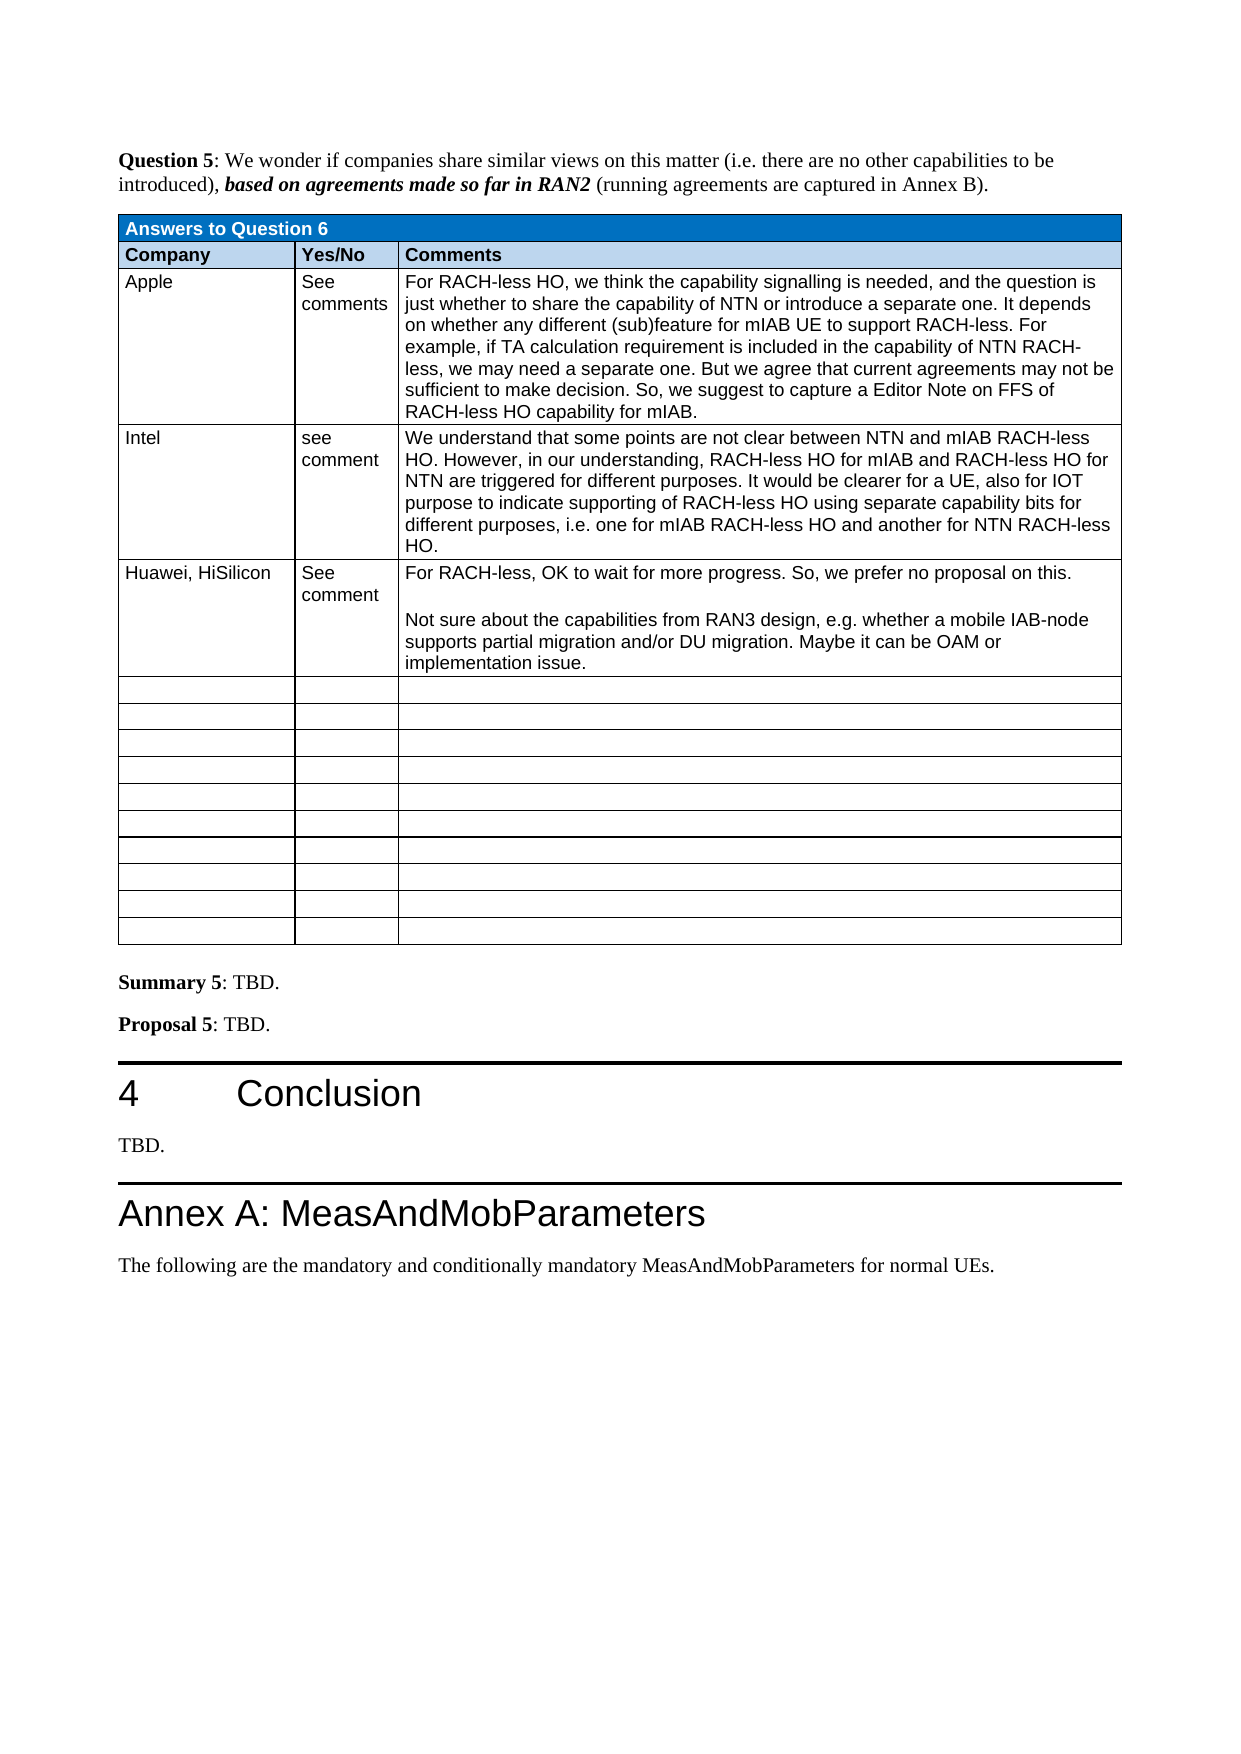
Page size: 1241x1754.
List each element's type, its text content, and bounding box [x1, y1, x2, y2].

text The following are the mandatory and conditionally mandatory MeasAndMobParameters for normal UEs. [118, 1253, 1122, 1277]
table_cell Comments [399, 242, 1121, 268]
table_cell [296, 784, 398, 810]
table_cell [399, 757, 1121, 783]
table_cell [296, 864, 398, 890]
table_cell [296, 677, 398, 703]
table_cell [399, 784, 1121, 810]
table_cell [399, 838, 1121, 863]
table_cell [119, 918, 294, 943]
text Question 5: We wonder if companies share similar views on this matter (i.e. there are no other capabilities to be introduced), based on agreements made so far in RAN2 (running agreements are captured in Annex B). [118, 147, 1122, 196]
table_cell We understand that some points are not clear between NTN and mIAB RACH-less HO. However, in our understanding, RACH-less HO for mIAB and RACH-less HO for NTN are triggered for different purposes. It would be clearer for a UE, also for IOT purpose to indicate supporting of RACH-less HO using separate capability bits for different purposes, i.e. one for mIAB RACH-less HO and another for NTN RACH-less HO. [399, 425, 1121, 559]
text TBD. [118, 1133, 1122, 1157]
table_cell [296, 757, 398, 783]
table_cell [399, 811, 1121, 836]
table_cell [296, 838, 398, 863]
table_cell Apple [119, 269, 294, 424]
table_cell [119, 811, 294, 836]
text Proposal 5: TBD. [118, 1012, 1122, 1036]
table_cell [296, 730, 398, 756]
table_cell For RACH-less, OK to wait for more progress. So, we prefer no proposal on this. Not sure about the capabilities from RAN3 design, e.g. whether a mobile IAB-node supports partial migration and/or DU migration. Maybe it can be OAM or implementation issue. [399, 560, 1121, 676]
table_cell [119, 757, 294, 783]
table_cell For RACH-less HO, we think the capability signalling is needed, and the question is just whether to share the capability of NTN or introduce a separate one. It depends on whether any different (sub)feature for mIAB UE to support RACH-less. For example, if TA calculation requirement is included in the capability of NTN RACH-less, we may need a separate one. But we agree that current agreements may not be sufficient to make decision. So, we suggest to capture a Editor Note on FFS of RACH-less HO capability for mIAB. [399, 269, 1121, 424]
table_cell [399, 704, 1121, 729]
table_cell [119, 677, 294, 703]
table_cell [399, 891, 1121, 917]
table_cell [399, 730, 1121, 756]
table_cell [119, 838, 294, 863]
table_cell [399, 864, 1121, 890]
table_cell [296, 891, 398, 917]
table_cell [119, 864, 294, 890]
table_cell [119, 891, 294, 917]
table_cell [119, 784, 294, 810]
table_cell Yes/No [296, 242, 398, 268]
table_cell Huawei, HiSilicon [119, 560, 294, 676]
table_cell Company [119, 242, 294, 268]
table_cell Intel [119, 425, 294, 559]
table_cell [399, 677, 1121, 703]
text Summary 5: TBD. [118, 969, 1122, 994]
subtitle Annex A: MeasAndMobParameters [118, 1185, 1122, 1234]
table_cell [119, 730, 294, 756]
subtitle 4 Conclusion [118, 1065, 1122, 1114]
table_cell [296, 704, 398, 729]
table_cell see comment [296, 425, 398, 559]
table_cell See comment [296, 560, 398, 676]
table_header Answers to Question 6 [119, 215, 1121, 241]
table_cell See comments [296, 269, 398, 424]
table_cell [399, 918, 1121, 943]
table_cell [296, 811, 398, 836]
table_cell [296, 918, 398, 943]
table_cell [119, 704, 294, 729]
